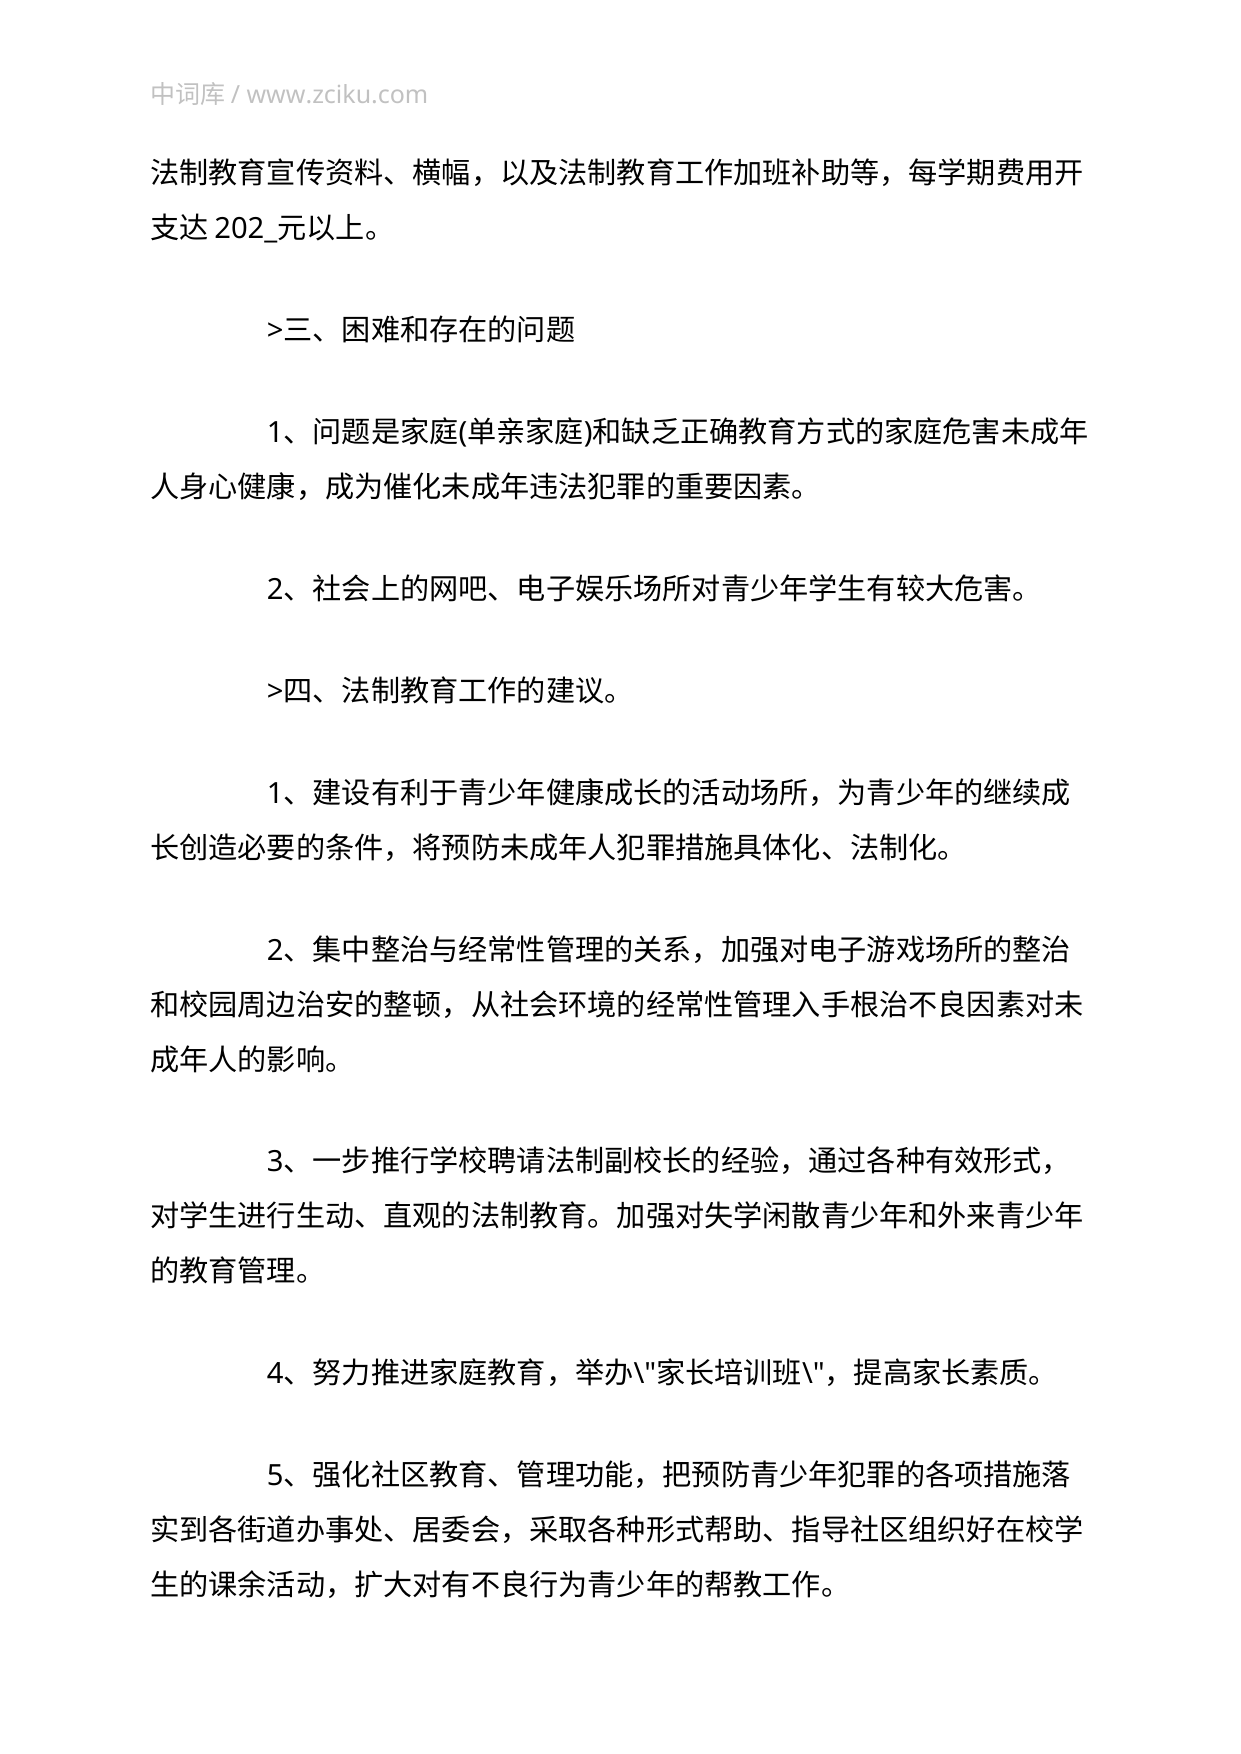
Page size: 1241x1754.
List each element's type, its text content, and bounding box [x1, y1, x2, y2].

text 3、一步推行学校聘请法制副校长的经验，通过各种有效形式，对学生进行生动、直观的法制教育。加强对失学闲散青少年和外来青少年的教育管理。 [150, 1138, 1090, 1290]
text 1、问题是家庭(单亲家庭)和缺乏正确教育方式的家庭危害未成年人身心健康，成为催化未成年违法犯罪的重要因素。 [150, 409, 1090, 506]
text 1、建设有利于青少年健康成长的活动场所，为青少年的继续成长创造必要的条件，将预防未成年人犯罪措施具体化、法制化。 [150, 769, 1090, 867]
text 4、努力推进家庭教育，举办\"家长培训班\"，提高家长素质。 [150, 1350, 1090, 1392]
text 2、社会上的网吧、电子娱乐场所对青少年学生有较大危害。 [150, 566, 1090, 608]
text >三、困难和存在的问题 [150, 307, 1090, 349]
text >四、法制教育工作的建议。 [150, 668, 1090, 710]
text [150, 150, 1090, 247]
text 5、强化社区教育、管理功能，把预防青少年犯罪的各项措施落实到各街道办事处、居委会，采取各种形式帮助、指导社区组织好在校学生的课余活动，扩大对有不良行为青少年的帮教工作。 [150, 1452, 1090, 1604]
text 2、集中整治与经常性管理的关系，加强对电子游戏场所的整治和校园周边治安的整顿，从社会环境的经常性管理入手根治不良因素对未成年人的影响。 [150, 926, 1090, 1078]
